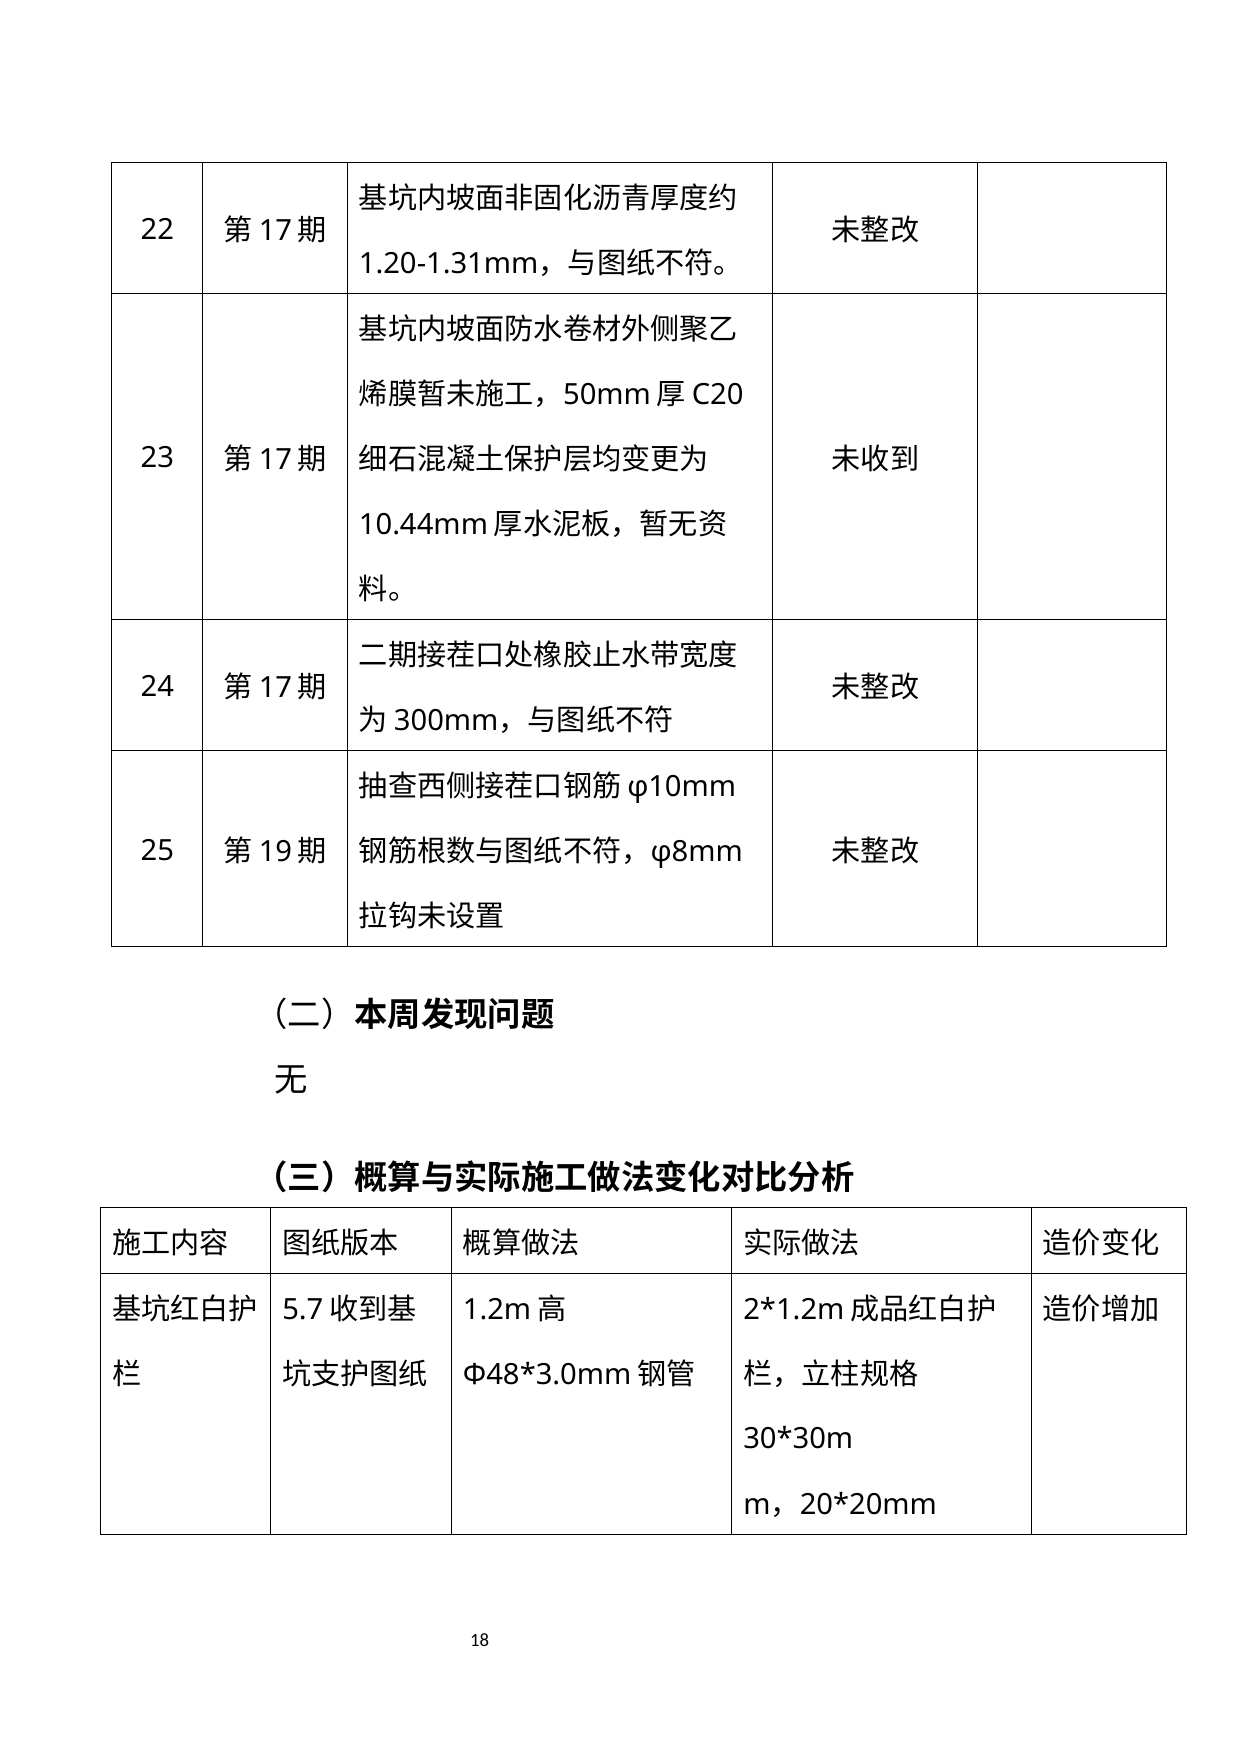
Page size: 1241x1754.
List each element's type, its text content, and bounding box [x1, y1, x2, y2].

table_cell 第17期 [203, 163, 347, 293]
table_cell [978, 620, 1166, 750]
table_cell [978, 163, 1166, 293]
table_cell 5.7收到基坑支护图纸 [271, 1274, 451, 1534]
table_header 造价变化 [1032, 1208, 1186, 1273]
table_cell 基坑内坡面非固化沥青厚度约1.20-1.31mm，与图纸不符。 [348, 163, 772, 293]
list 本周发现问题 [254, 980, 1053, 1045]
table_cell 22 [112, 163, 202, 293]
table_cell [978, 294, 1166, 619]
table_cell [978, 751, 1166, 946]
table_cell 抽查西侧接茬口钢筋φ10mm钢筋根数与图纸不符，φ8mm拉钩未设置 [348, 751, 772, 946]
table_cell 未收到 [773, 294, 977, 619]
table_cell 第17期 [203, 294, 347, 619]
table_cell 2*1.2m成品红白护栏，立柱规格30*30mm，20*20mm [732, 1274, 1031, 1534]
list 无 [187, 1045, 1053, 1110]
table_cell 第17期 [203, 620, 347, 750]
table_cell 25 [112, 751, 202, 946]
table_cell 未整改 [773, 163, 977, 293]
table_cell 1.2m高Φ48*3.0mm钢管 [452, 1274, 731, 1534]
table_header 图纸版本 [271, 1208, 451, 1273]
table_cell 造价增加 [1032, 1274, 1186, 1534]
table_cell 未整改 [773, 751, 977, 946]
table_cell 二期接茬口处橡胶止水带宽度为300mm，与图纸不符 [348, 620, 772, 750]
table_header 实际做法 [732, 1208, 1031, 1273]
table_cell 24 [112, 620, 202, 750]
table_cell 第19期 [203, 751, 347, 946]
table_cell 23 [112, 294, 202, 619]
table_cell 基坑内坡面防水卷材外侧聚乙烯膜暂未施工，50mm厚C20细石混凝土保护层均变更为10.44mm厚水泥板，暂无资料。 [348, 294, 772, 619]
table_cell 基坑红白护栏 [101, 1274, 270, 1534]
list 概算与实际施工做法变化对比分析 [254, 1142, 1053, 1207]
table_cell 未整改 [773, 620, 977, 750]
table_header 施工内容 [101, 1208, 270, 1273]
table_header 概算做法 [452, 1208, 731, 1273]
